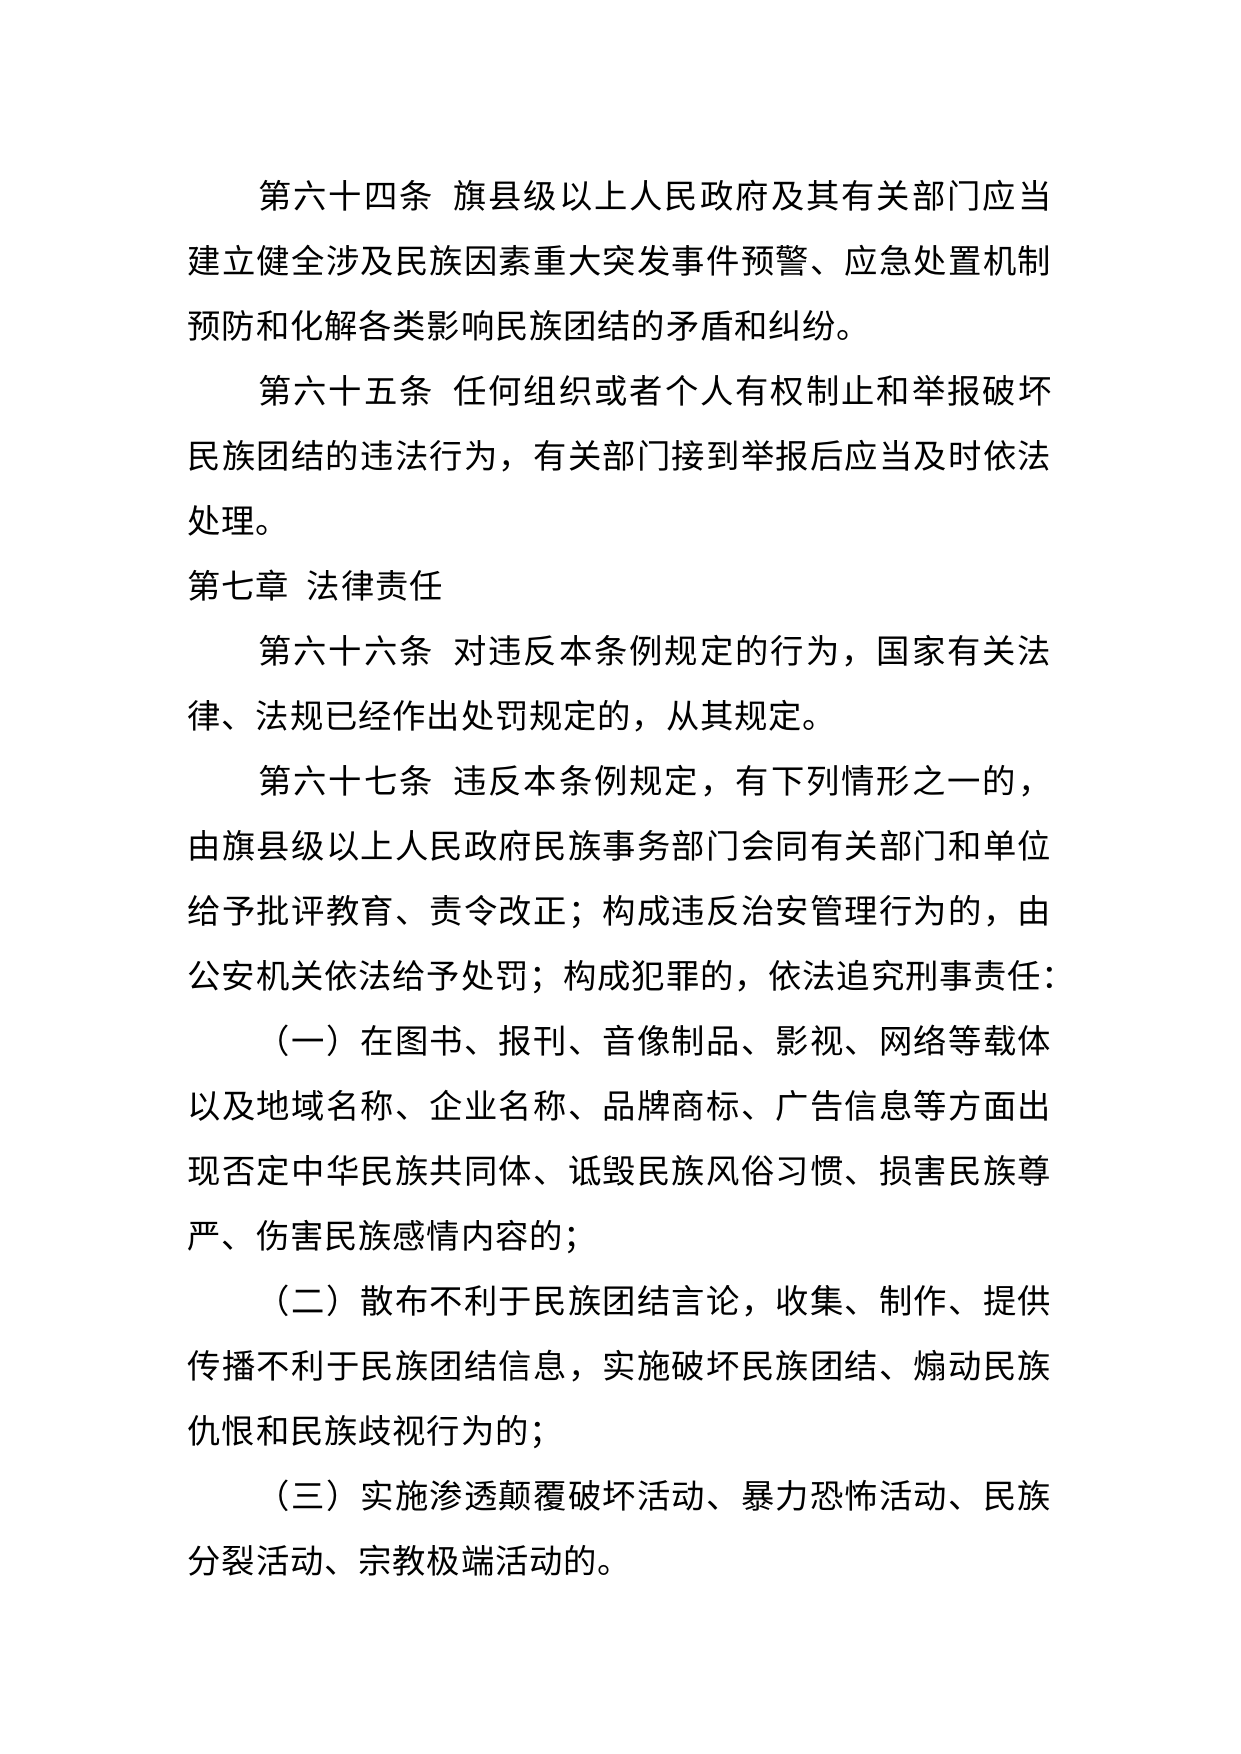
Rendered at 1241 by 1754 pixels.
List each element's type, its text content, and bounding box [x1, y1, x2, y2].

text （一）在图书、报刊、音像制品、影视、网络等载体以及地域名称、企业名称、品牌商标、广告信息等方面出现否定中华民族共同体、诋毁民族风俗习惯、损害民族尊严、伤害民族感情内容的； [187, 1007, 1053, 1267]
text （三）实施渗透颠覆破坏活动、暴力恐怖活动、民族分裂活动、宗教极端活动的。 [187, 1462, 1053, 1592]
text 第六十五条 任何组织或者个人有权制止和举报破坏民族团结的违法行为，有关部门接到举报后应当及时依法处理。 [187, 357, 1053, 552]
text 第六十七条 违反本条例规定，有下列情形之一的，由旗县级以上人民政府民族事务部门会同有关部门和单位给予批评教育、责令改正；构成违反治安管理行为的，由公安机关依法给予处罚；构成犯罪的，依法追究刑事责任： [187, 747, 1053, 1007]
text （二）散布不利于民族团结言论，收集、制作、提供、传播不利于民族团结信息，实施破坏民族团结、煽动民族仇恨和民族歧视行为的； [187, 1267, 1053, 1462]
text 第六十六条 对违反本条例规定的行为，国家有关法律、法规已经作出处罚规定的，从其规定。 [187, 617, 1053, 747]
text 第七章 法律责任 [187, 552, 1053, 617]
text 第六十四条 旗县级以上人民政府及其有关部门应当建立健全涉及民族因素重大突发事件预警、应急处置机制，预防和化解各类影响民族团结的矛盾和纠纷。 [187, 162, 1053, 357]
